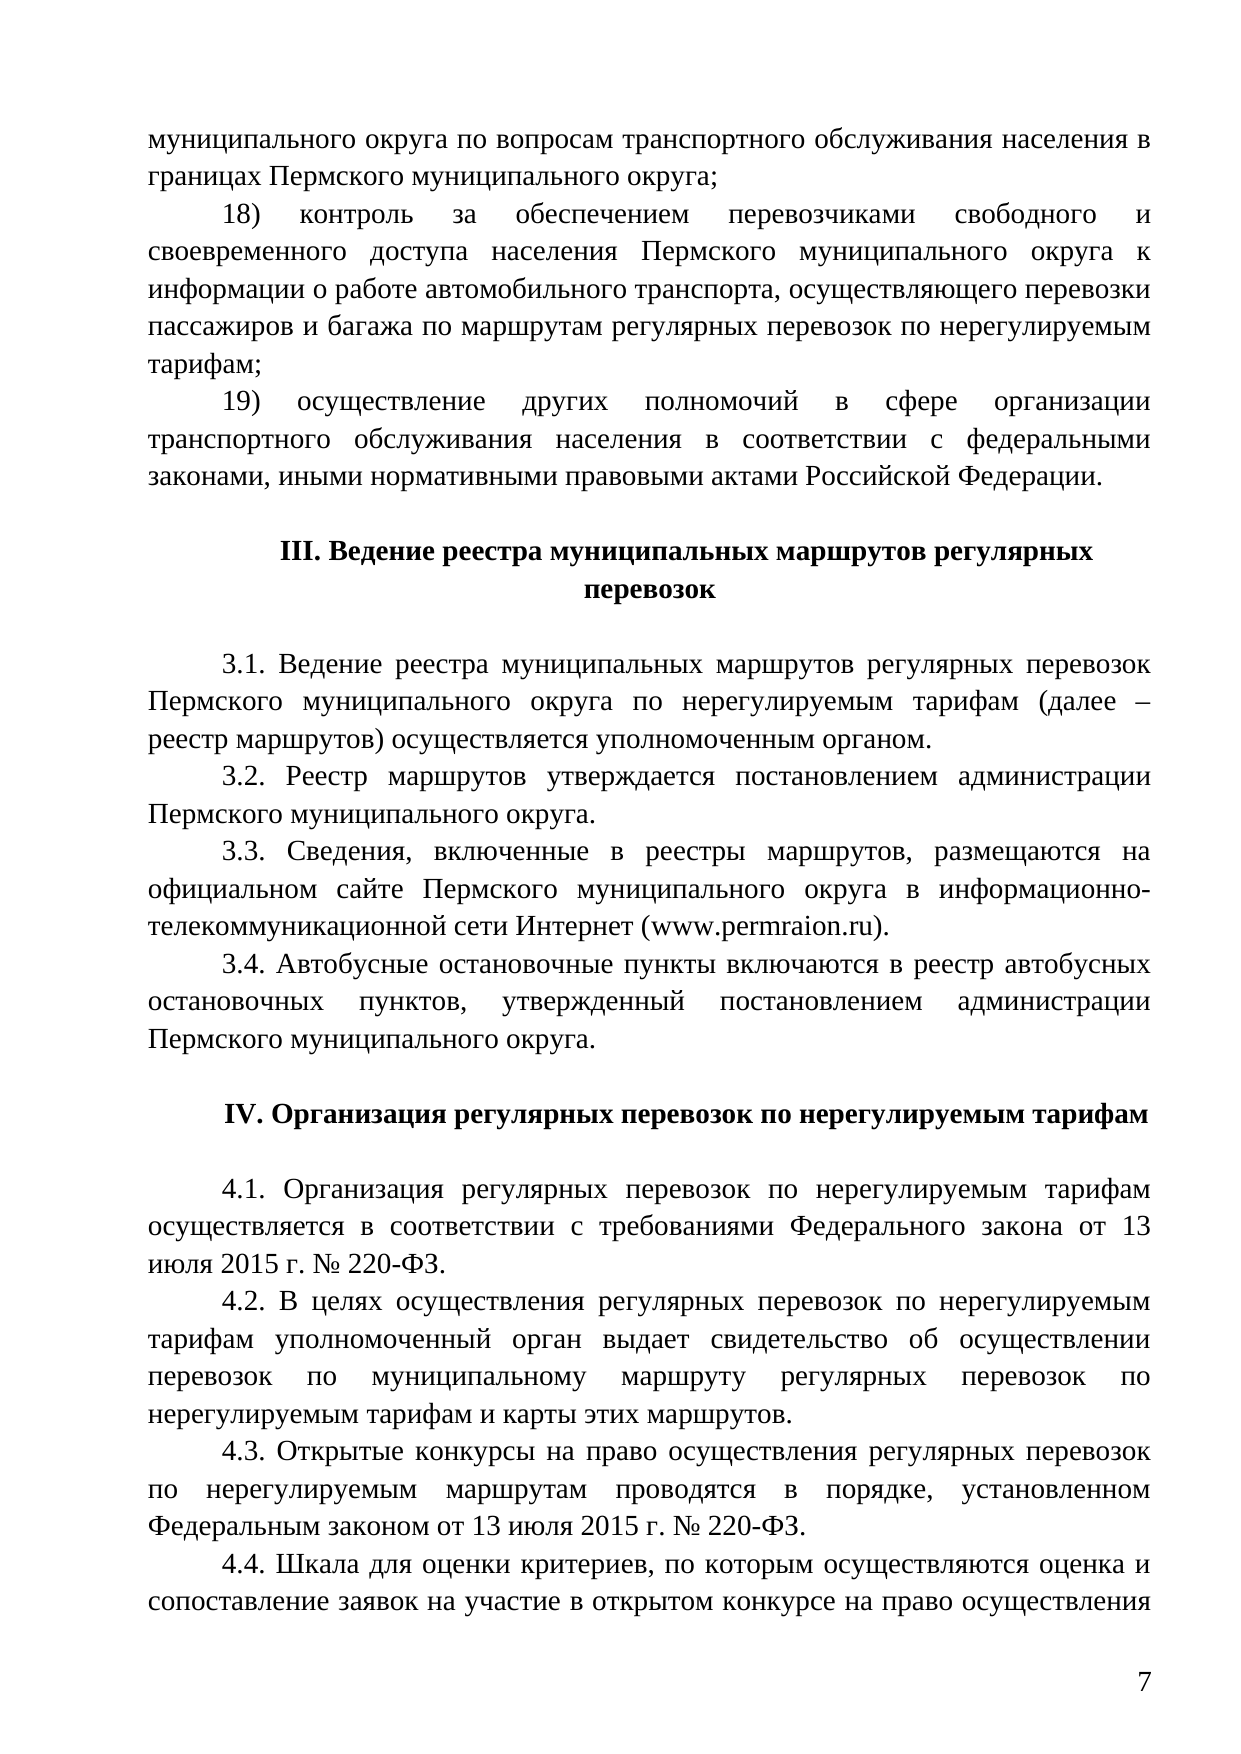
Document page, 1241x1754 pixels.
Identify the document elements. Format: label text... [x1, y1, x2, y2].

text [148, 1543, 1152, 1618]
text 19) осуществление других полномочий в сфере организации транспортного обслуживания населения в соответствии с федеральными законами, иными нормативными правовыми актами Российской Федерации. [148, 381, 1152, 493]
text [148, 118, 1152, 193]
text IV. Организация регулярных перевозок по нерегулируемым тарифам [148, 1093, 1152, 1131]
text III. Ведение реестра муниципальных маршрутов регулярных перевозок [148, 531, 1152, 606]
text 3.1. Ведение реестра муниципальных маршрутов регулярных перевозок Пермского муниципального округа по нерегулируемым тарифам (далее – реестр маршрутов) осуществляется уполномоченным органом. [148, 643, 1152, 756]
text 4.1. Организация регулярных перевозок по нерегулируемым тарифам осуществляется в соответствии с требованиями Федерального закона от 13 июля 2015 г. № 220-ФЗ. [148, 1168, 1152, 1281]
text 3.3. Сведения, включенные в реестры маршрутов, размещаются на официальном сайте Пермского муниципального округа в информационно-телекоммуникационной сети Интернет (www.permraion.ru). [148, 831, 1152, 943]
text 3.2. Реестр маршрутов утверждается постановлением администрации Пермского муниципального округа. [148, 756, 1152, 831]
text 4.2. В целях осуществления регулярных перевозок по нерегулируемым тарифам уполномоченный орган выдает свидетельство об осуществлении перевозок по муниципальному маршруту регулярных перевозок по нерегулируемым тарифам и карты этих маршрутов. [148, 1281, 1152, 1431]
text 3.4. Автобусные остановочные пункты включаются в реестр автобусных остановочных пунктов, утвержденный постановлением администрации Пермского муниципального округа. [148, 943, 1152, 1056]
text 18) контроль за обеспечением перевозчиками свободного и своевременного доступа населения Пермского муниципального округа к информации о работе автомобильного транспорта, осуществляющего перевозки пассажиров и багажа по маршрутам регулярных перевозок по нерегулируемым тарифам; [148, 193, 1152, 381]
text 4.3. Открытые конкурсы на право осуществления регулярных перевозок по нерегулируемым маршрутам проводятся в порядке, установленном Федеральным законом от 13 июля 2015 г. № 220-ФЗ. [148, 1431, 1152, 1543]
